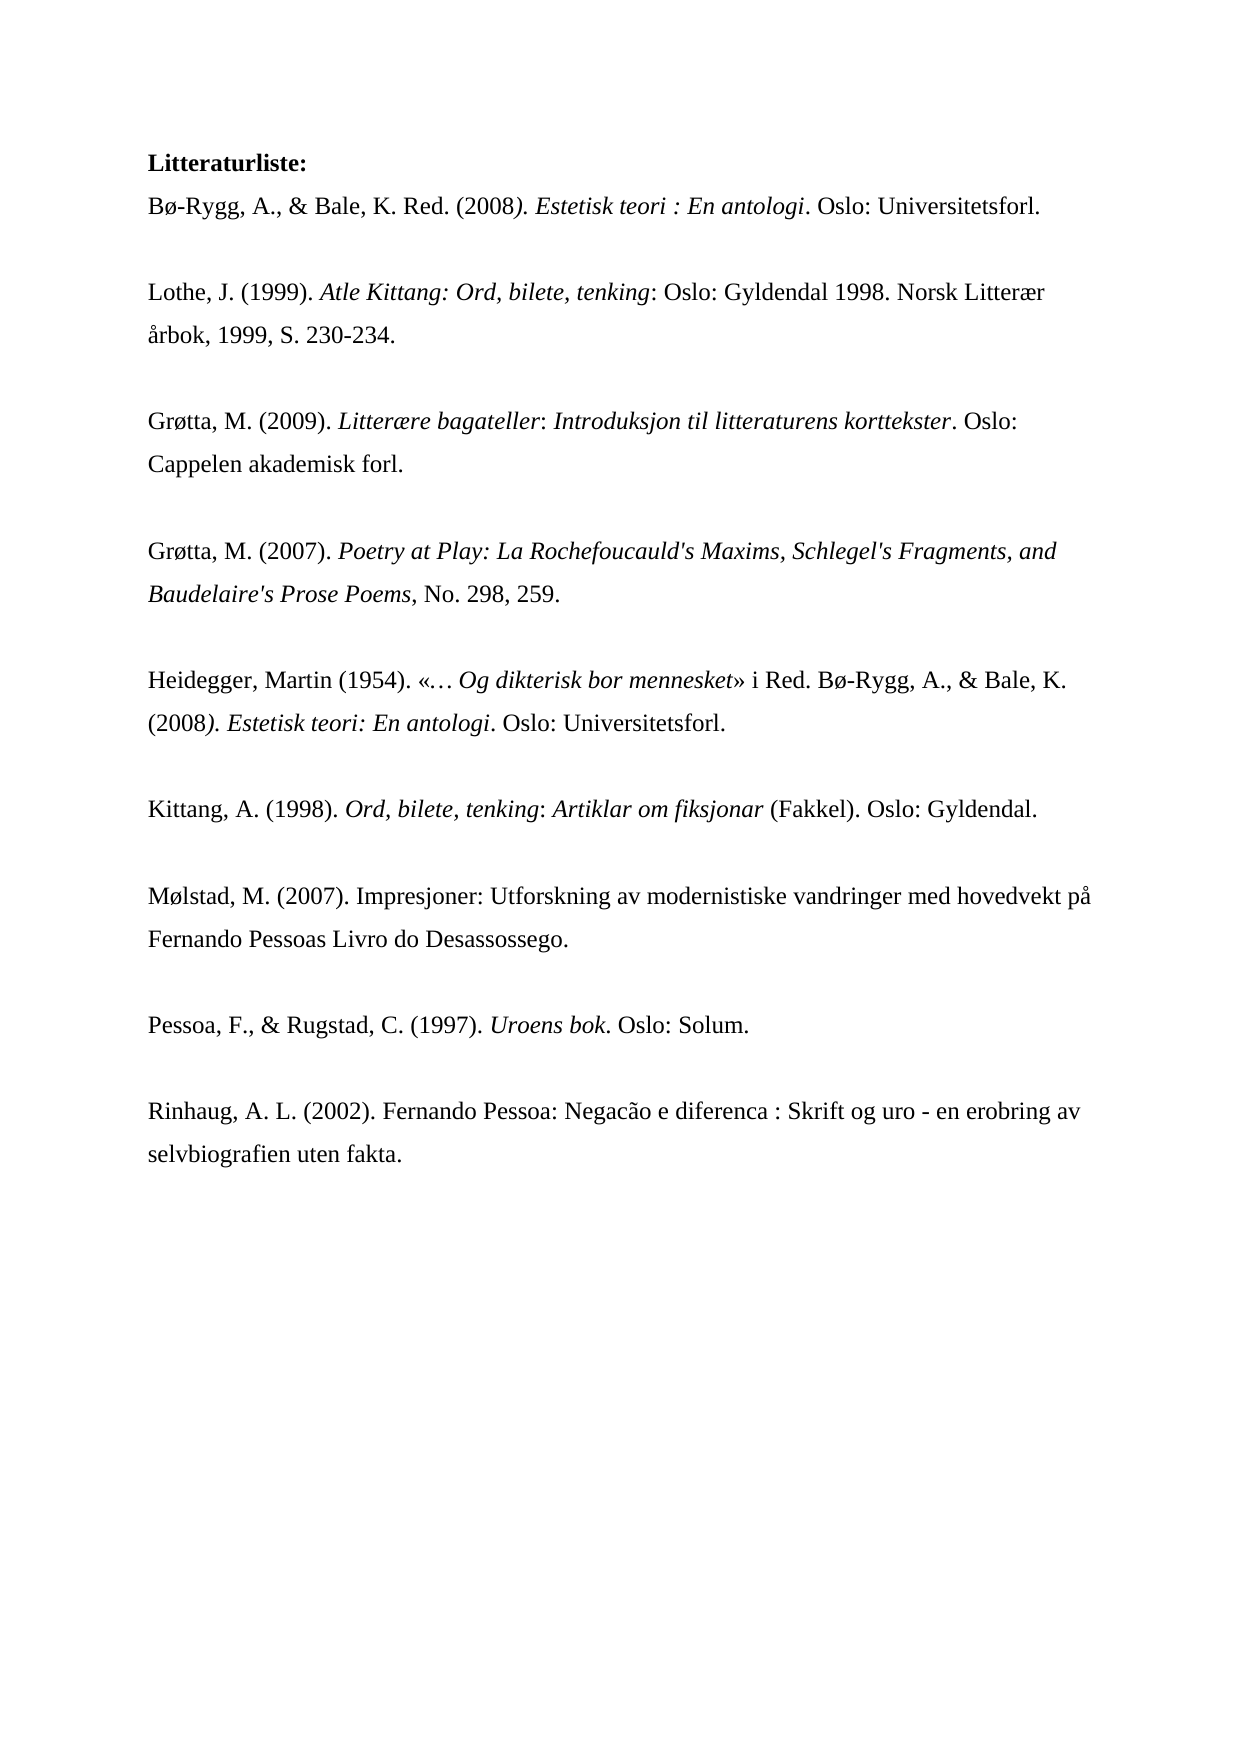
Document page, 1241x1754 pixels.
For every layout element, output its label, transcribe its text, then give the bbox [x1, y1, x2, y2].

text Heidegger, Martin (1954). «… Og dikterisk bor mennesket» i Red. Bø-Rygg, A., & Bale, K. (2008). Estetisk teori: En antologi. Oslo: Universitetsforl. [148, 665, 1093, 737]
text Kittang, A. (1998). Ord, bilete, tenking: Artiklar om fiksjonar (Fakkel). Oslo: Gyldendal. [148, 794, 1093, 823]
text Pessoa, F., & Rugstad, C. (1997). Uroens bok. Oslo: Solum. [148, 1010, 1093, 1039]
text Grøtta, M. (2009). Litterære bagateller: Introduksjon til litteraturens korttekster. Oslo: Cappelen akademisk forl. [148, 406, 1093, 478]
text Grøtta, M. (2007). Poetry at Play: La Rochefoucauld's Maxims, Schlegel's Fragments, and Baudelaire's Prose Poems, No. 298, 259. [148, 536, 1093, 608]
text Litteraturliste: [148, 148, 1093, 176]
text Bø-Rygg, A., & Bale, K. Red. (2008). Estetisk teori : En antologi. Oslo: Universitetsforl. [148, 191, 1093, 219]
text Lothe, J. (1999). Atle Kittang: Ord, bilete, tenking: Oslo: Gyldendal 1998. Norsk Litterær årbok, 1999, S. 230-234. [148, 277, 1093, 349]
text Rinhaug, A. L. (2002). Fernando Pessoa: Negacão e diferenca : Skrift og uro - en erobring av selvbiografien uten fakta. [148, 1096, 1093, 1168]
text Mølstad, M. (2007). Impresjoner: Utforskning av modernistiske vandringer med hovedvekt på Fernando Pessoas Livro do Desassossego. [148, 881, 1093, 953]
